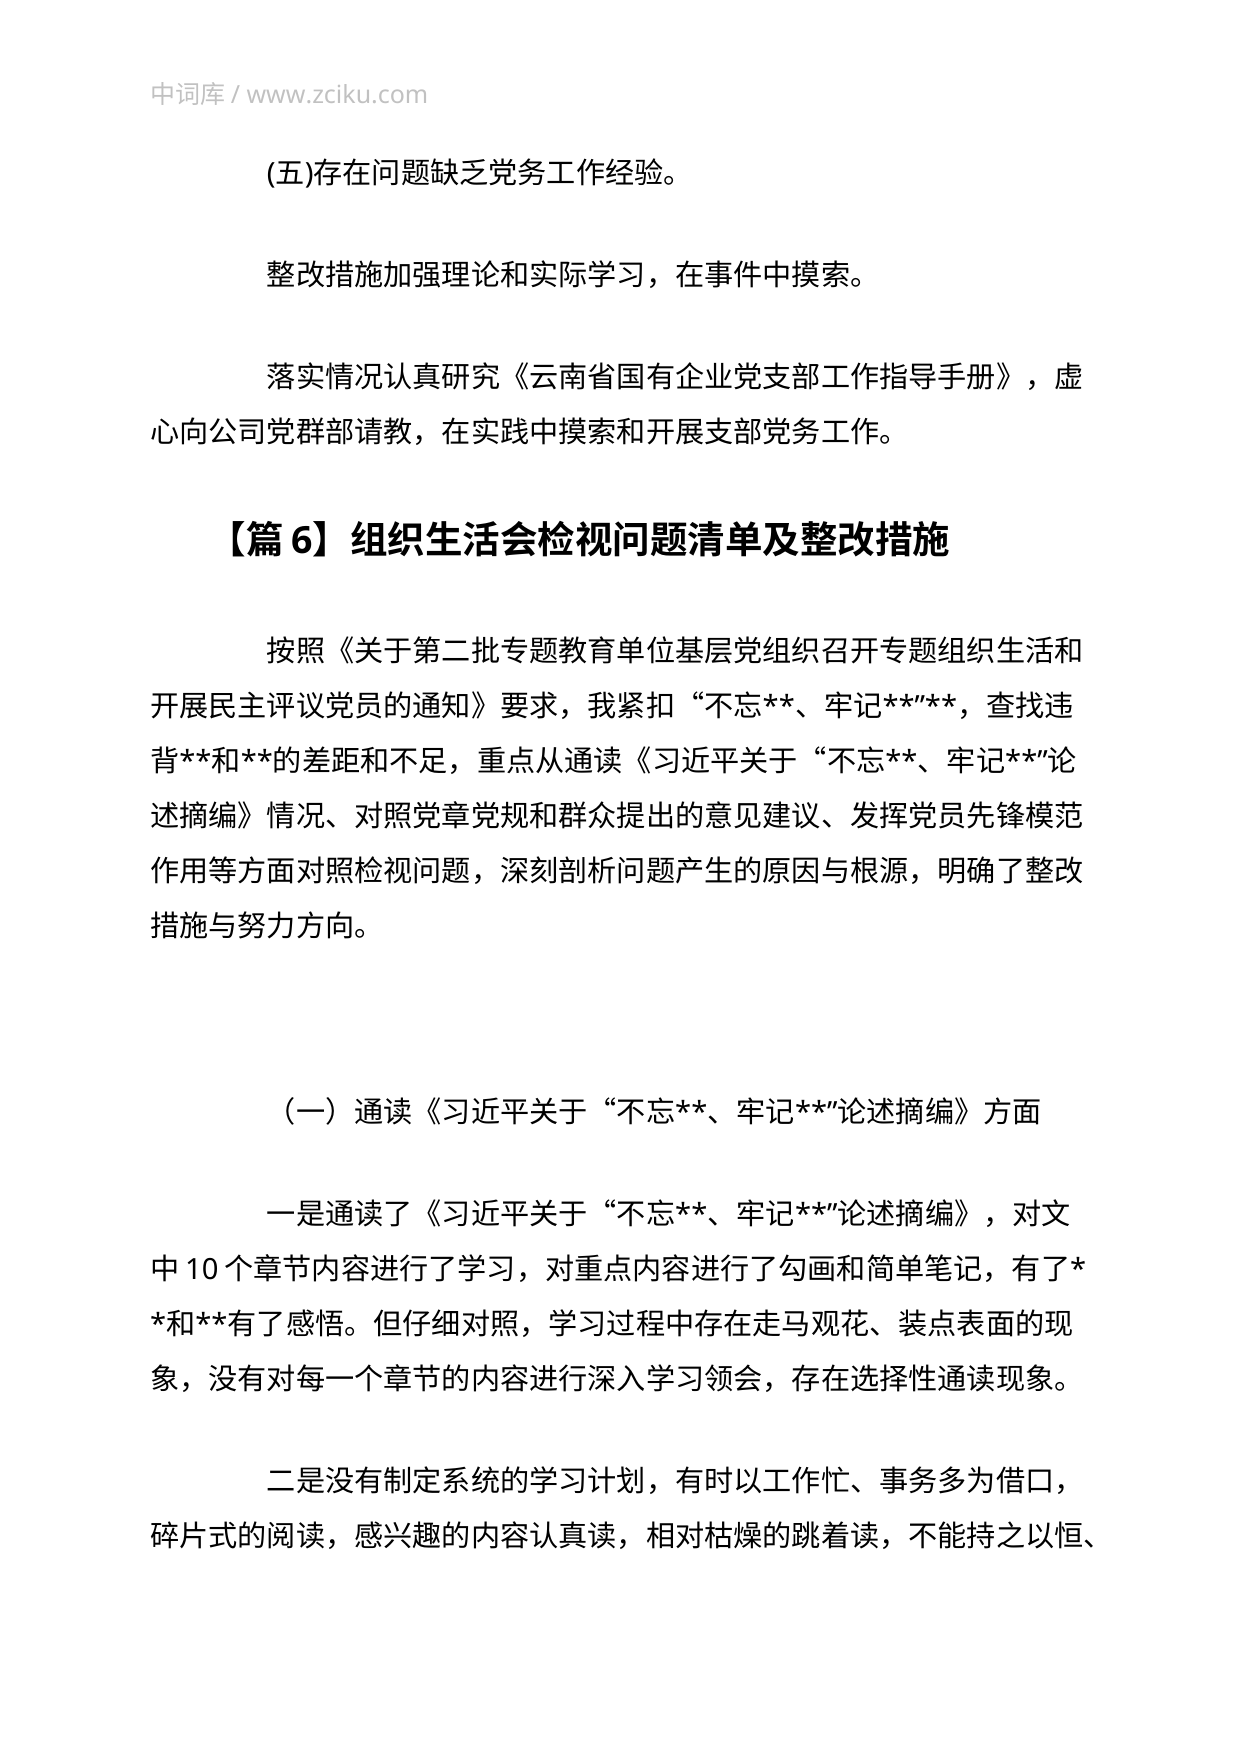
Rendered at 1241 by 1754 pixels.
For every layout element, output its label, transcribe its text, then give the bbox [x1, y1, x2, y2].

text (五)存在问题缺乏党务工作经验。 [150, 150, 1090, 192]
text （一）通读《习近平关于“不忘**、牢记**”论述摘编》方面 [150, 1089, 1090, 1131]
text 【篇6】组织生活会检视问题清单及整改措施 [150, 510, 1090, 565]
text 整改措施加强理论和实际学习，在事件中摸索。 [150, 252, 1090, 294]
text 按照《关于第二批专题教育单位基层党组织召开专题组织生活和开展民主评议党员的通知》要求，我紧扣“不忘**、牢记**”**，查找违背**和**的差距和不足，重点从通读《习近平关于“不忘**、牢记**”论述摘编》情况、对照党章党规和群众提出的意见建议、发挥党员先锋模范作用等方面对照检视问题，深刻剖析问题产生的原因与根源，明确了整改措施与努力方向。 [150, 628, 1090, 945]
text 落实情况认真研究《云南省国有企业党支部工作指导手册》，虚心向公司党群部请教，在实践中摸索和开展支部党务工作。 [150, 354, 1090, 451]
text 一是通读了《习近平关于“不忘**、牢记**”论述摘编》，对文中10个章节内容进行了学习，对重点内容进行了勾画和简单笔记，有了**和**有了感悟。但仔细对照，学习过程中存在走马观花、装点表面的现象，没有对每一个章节的内容进行深入学习领会，存在选择性通读现象。 [150, 1191, 1090, 1398]
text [150, 1457, 1090, 1554]
